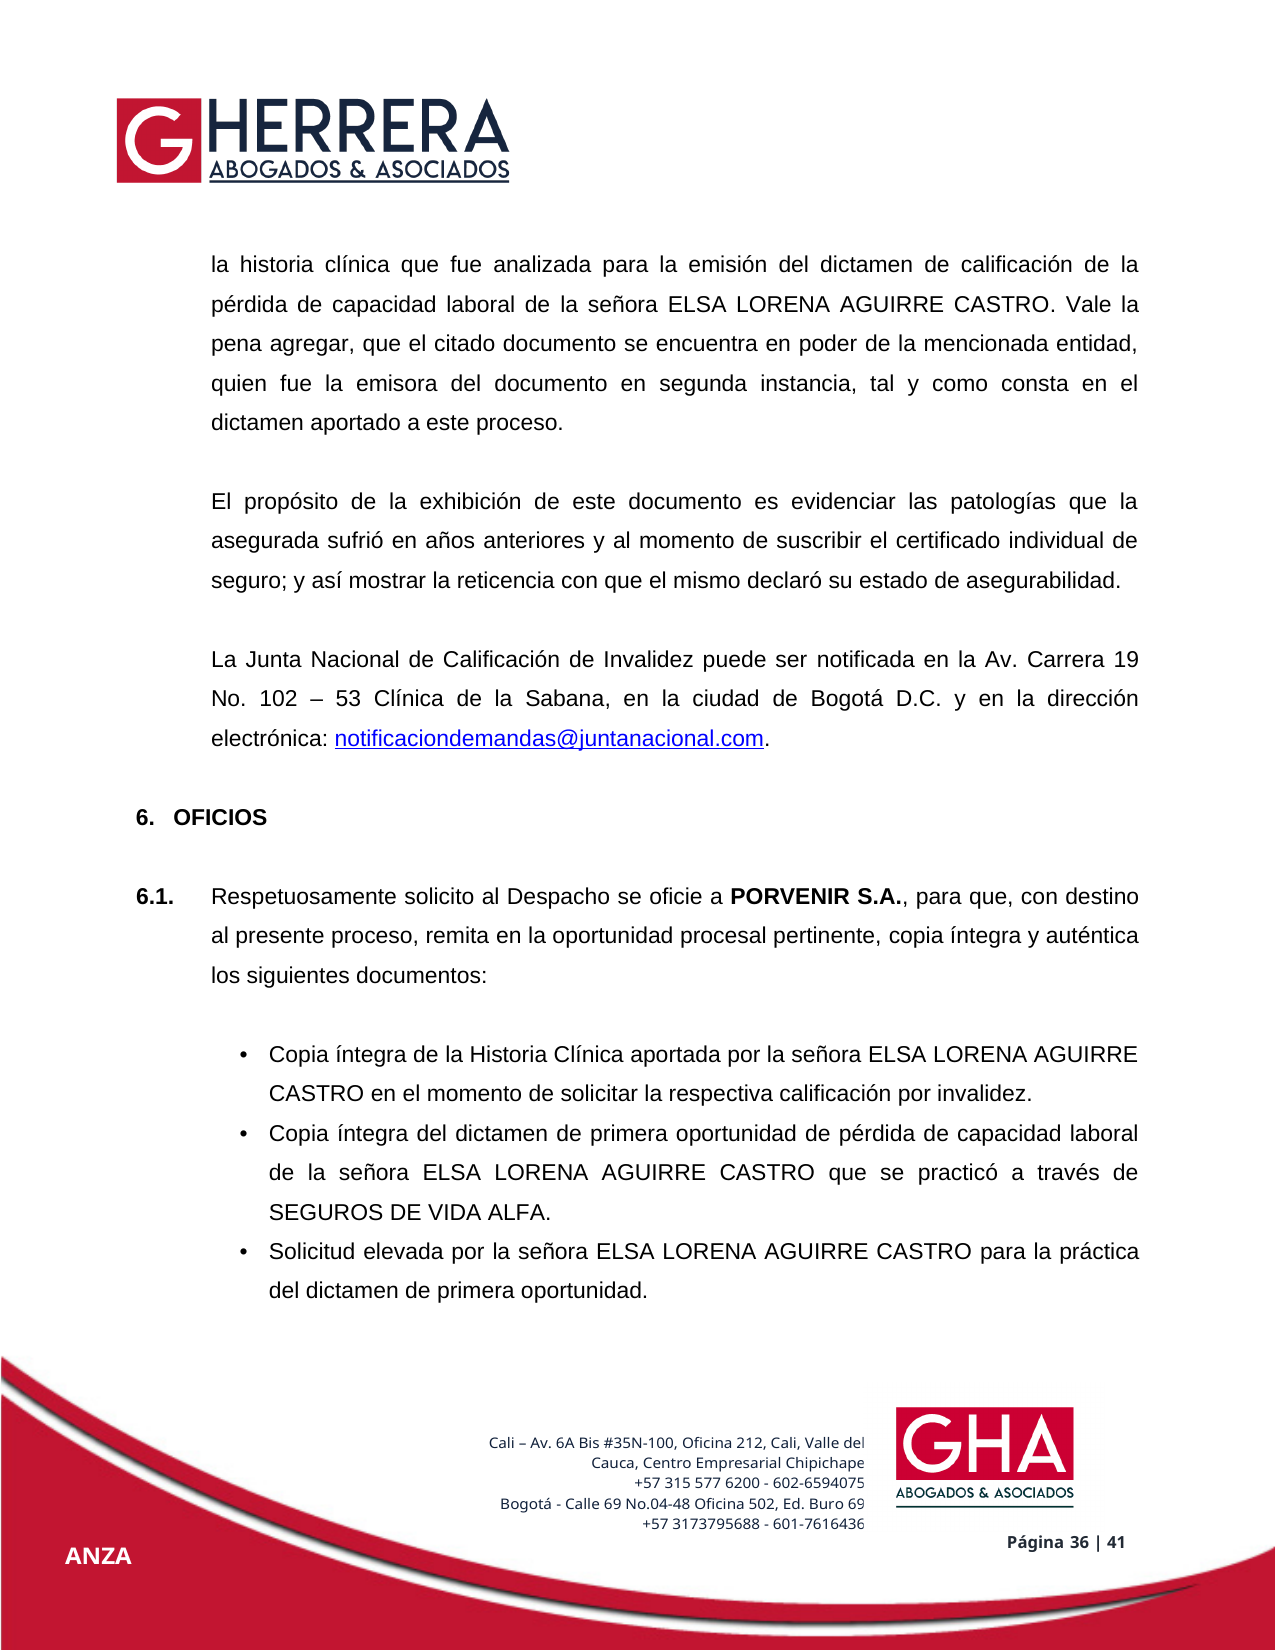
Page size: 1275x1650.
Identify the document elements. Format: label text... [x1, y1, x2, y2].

picture [0, 1343, 1275, 1650]
list OFICIOS [136, 804, 1139, 830]
list Copia íntegra de la Historia Clínica aportada por la señora ELSA LORENA AGUIRRE CASTRO en el momento de solicitar la respectiva calificación por invalidez. [239, 1041, 1139, 1106]
list La Junta Nacional de Calificación de Invalidez puede ser notificada en la Av. Carrera 19 No. 102 – 53 Clínica de la Sabana, en la ciudad de Bogotá D.C. y en la dirección electrónica: notificaciondemandas@juntanacional.com. [211, 646, 1139, 751]
picture [96, 75, 529, 206]
list El propósito de la exhibición de este documento es evidenciar las patologías que la asegurada sufrió en años anteriores y al momento de suscribir el certificado individual de seguro; y así mostrar la reticencia con que el mismo declaró su estado de asegurabilidad. [211, 488, 1139, 593]
list Respetuosamente solicito al Despacho se oficie a PORVENIR S.A., para que, con destino al presente proceso, remita en la oportunidad procesal pertinente, copia íntegra y auténtica los siguientes documentos: [136, 883, 1139, 988]
list Solicitud elevada por la señora ELSA LORENA AGUIRRE CASTRO para la práctica del dictamen de primera oportunidad. [239, 1238, 1139, 1304]
list Copia íntegra del dictamen de primera oportunidad de pérdida de capacidad laboral de la señora ELSA LORENA AGUIRRE CASTRO que se practicó a través de SEGUROS DE VIDA ALFA. [239, 1119, 1139, 1225]
